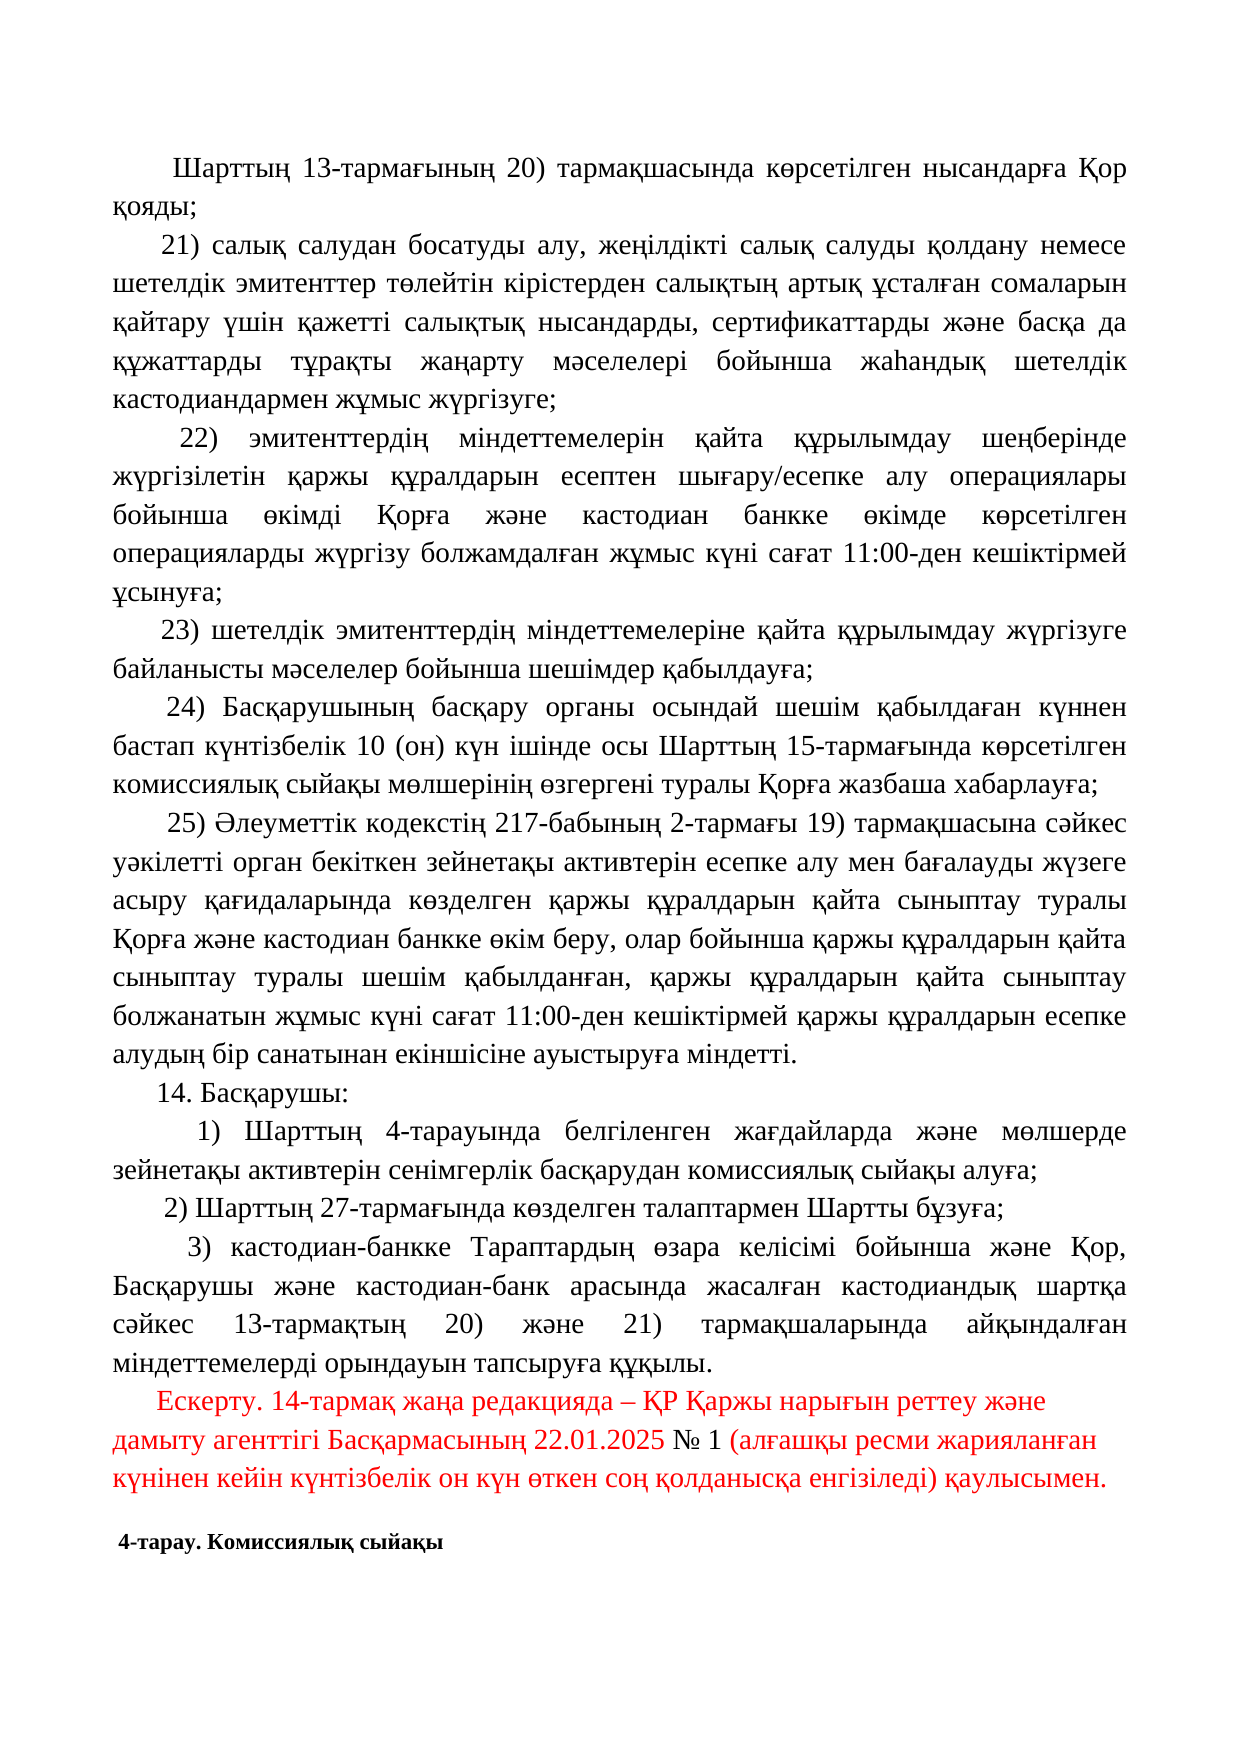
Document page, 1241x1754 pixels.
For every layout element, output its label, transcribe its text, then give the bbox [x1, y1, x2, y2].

text 4-тарау. Комиссиялық сыйақы [112, 1528, 1128, 1554]
text 23) шетелдік эмитенттердің міндеттемелеріне қайта құрылымдау жүргізуге байланысты мәселелер бойынша шешімдер қабылдауға; [112, 612, 1128, 684]
text 14. Басқарушы: [112, 1075, 1128, 1108]
text 3) кастодиан-банкке Тараптардың өзара келісімі бойынша және Қор, Басқарушы және кастодиан-банк арасында жасалған кастодиандық шартқа сәйкес 13-тармақтың 20) және 21) тармақшаларында айқындалған міндеттемелерді орындауын тапсыруға құқылы. [112, 1229, 1128, 1378]
text 1) Шарттың 4-тарауында белгіленген жағдайларда және мөлшерде зейнетақы активтерін сенімгерлік басқарудан комиссиялық сыйақы алуға; [112, 1113, 1128, 1186]
text Шарттың 13-тармағының 20) тармақшасында көрсетілген нысандарға Қор қояды; [112, 150, 1128, 222]
text 21) салық салудан босатуды алу, жеңілдікті салық салуды қолдану немесе шетелдік эмитенттер төлейтін кірістерден салықтың артық ұсталған сомаларын қайтару үшін қажетті салықтық нысандарды, сертификаттарды және басқа да құжаттарды тұрақты жаңарту мәселелері бойынша жаһандық шетелдік кастодиандармен жұмыс жүргізуге; [112, 227, 1128, 415]
text 22) эмитенттердің міндеттемелерін қайта құрылымдау шеңберінде жүргізілетін қаржы құралдарын есептен шығару/есепке алу операциялары бойынша өкімді Қорға және кастодиан банкке өкімде көрсетілген операцияларды жүргізу болжамдалған жұмыс күні сағат 11:00-ден кешіктірмей ұсынуға; [112, 420, 1128, 607]
text 2) Шарттың 27-тармағында көзделген талаптармен Шартты бұзуға; [112, 1191, 1128, 1224]
text Ескерту. 14-тармақ жаңа редакцияда – ҚР Қаржы нарығын реттеу және дамыту агенттігі Басқармасының 22.01.2025 № 1 (алғашқы ресми жарияланған күнінен кейін күнтізбелік он күн өткен соң қолданысқа енгізіледі) қаулысымен. [112, 1383, 1128, 1524]
text 24) Басқарушының басқару органы осындай шешім қабылдаған күннен бастап күнтізбелік 10 (он) күн ішінде осы Шарттың 15-тармағында көрсетілген комиссиялық сыйақы мөлшерінің өзгергені туралы Қорға жазбаша хабарлауға; [112, 689, 1128, 800]
text 25) Әлеуметтік кодекстің 217-бабының 2-тармағы 19) тармақшасына сәйкес уәкілетті орган бекіткен зейнетақы активтерін есепке алу мен бағалауды жүзеге асыру қағидаларында көзделген қаржы құралдарын қайта сыныптау туралы Қорға және кастодиан банкке өкім беру, олар бойынша қаржы құралдарын қайта сыныптау туралы шешім қабылданған, қаржы құралдарын қайта сыныптау болжанатын жұмыс күні сағат 11:00-ден кешіктірмей қаржы құралдарын есепке алудың бір санатынан екіншісіне ауыстыруға міндетті. [112, 805, 1128, 1070]
